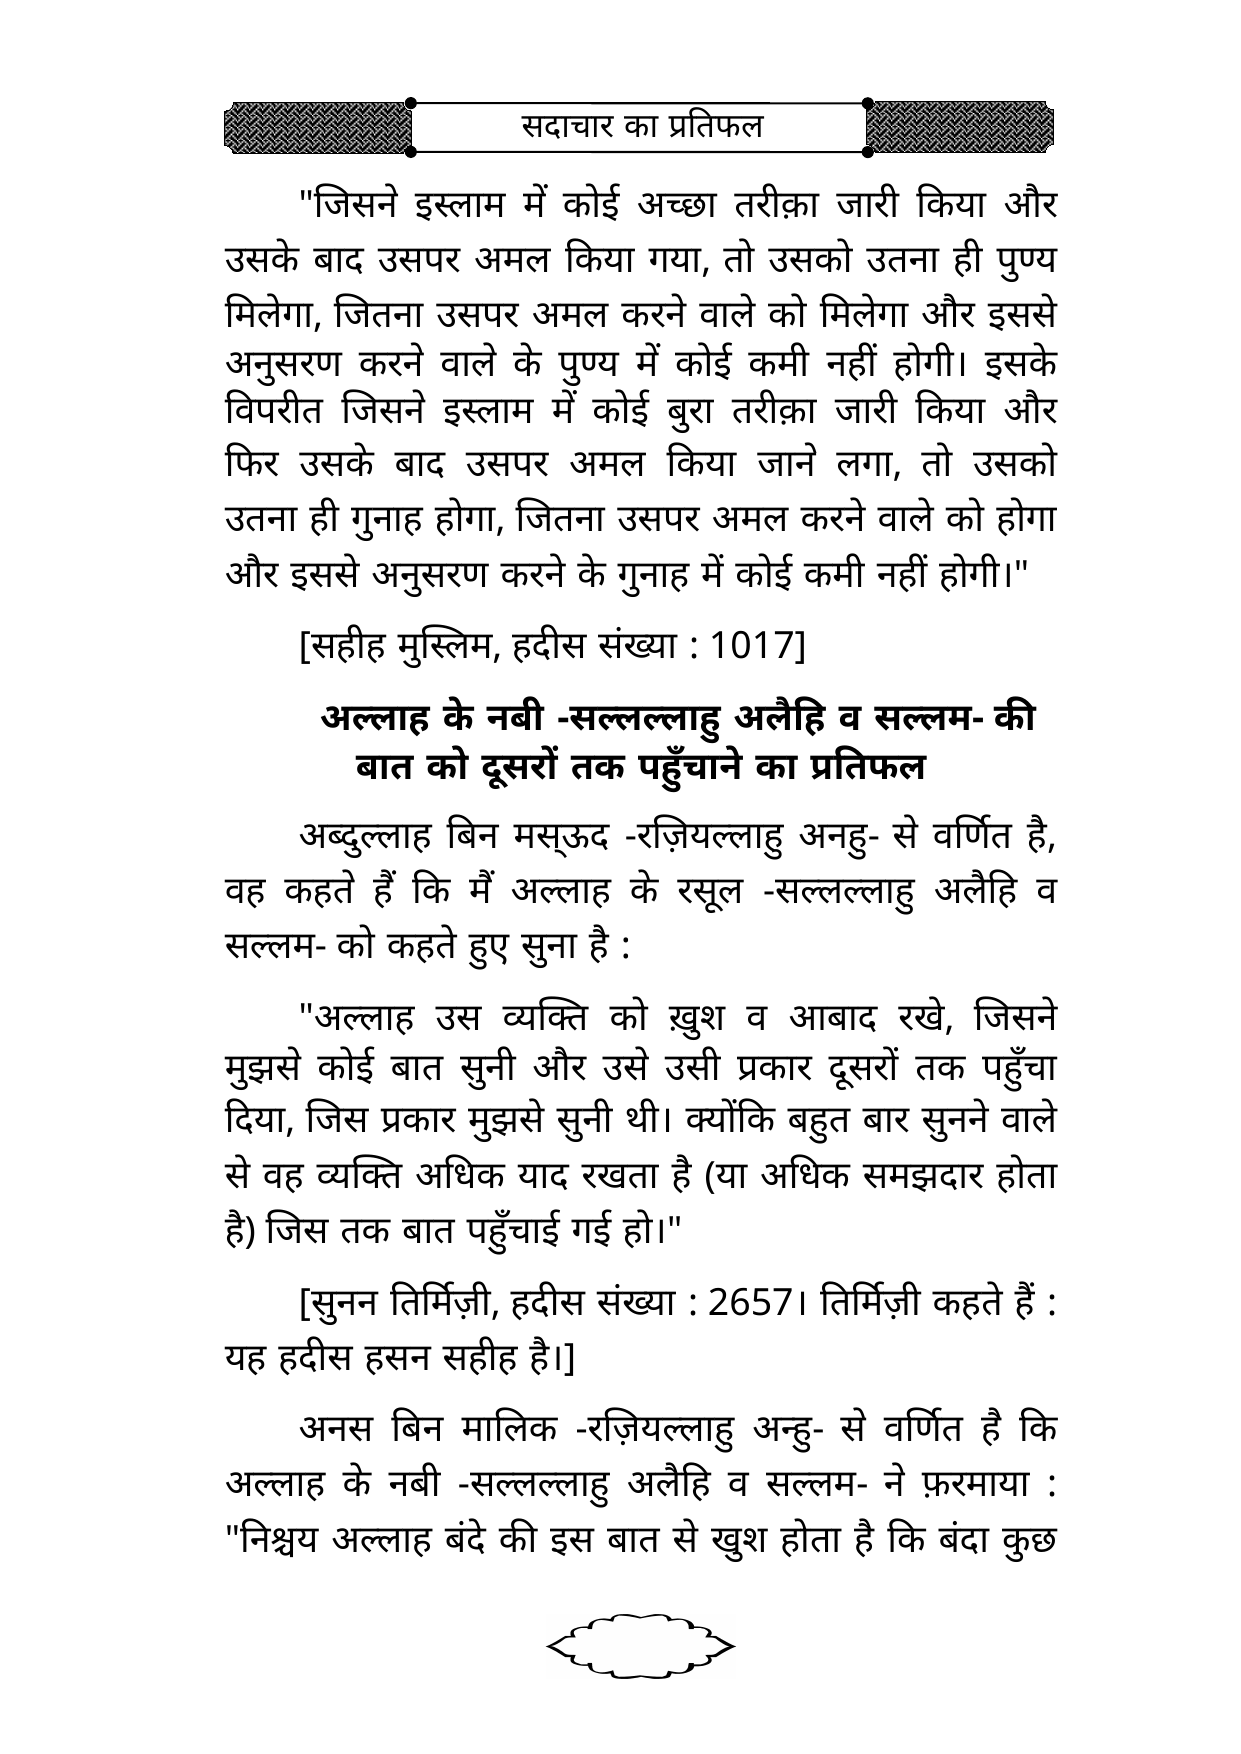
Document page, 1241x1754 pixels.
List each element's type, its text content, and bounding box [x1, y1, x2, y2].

picture [545, 1614, 737, 1679]
text "अल्लाह उस व्यक्ति को ख़ुश व आबाद रखे, जिसने मुझसे कोई बात सुनी और उसे उसी प्रकार दूसरों तक पहुँचा दिया, जिस प्रकार मुझसे सुनी थी। क्योंकि बहुत बार सुनने वाले से वह व्यक्ति अधिक याद रखता है (या अधिक समझदार होता है) जिस तक बात पहुँचाई गई हो।" [224, 991, 1057, 1254]
text "जिसने इस्लाम में कोई अच्छा तरीक़ा जारी किया और उसके बाद उसपर अमल किया गया, तो उसको उतना ही पुण्य मिलेगा, जितना उसपर अमल करने वाले को मिलेगा और इससे अनुसरण करने वाले के पुण्य में कोई कमी नहीं होगी। इसके विपरीत जिसने इस्लाम में कोई बुरा तरीक़ा जारी किया और फिर उसके बाद उसपर अमल किया जाने लगा, तो उसको उतना ही गुनाह होगा, जितना उसपर अमल करने वाले को होगा और इससे अनुसरण करने के गुनाह में कोई कमी नहीं होगी।" [224, 177, 1057, 598]
subtitle अल्लाह के नबी -सल्लल्लाहु अलैहि व सल्लम- की बात को दूसरों तक पहुँचाने का प्रतिफल [224, 690, 1057, 788]
text [सहीह मुस्लिम, हदीस संख्या : 1017] [224, 619, 1057, 670]
picture [867, 102, 1053, 152]
text [सुनन तिर्मिज़ी, हदीस संख्या : 2657। तिर्मिज़ी कहते हैं : यह हदीस हसन सहीह है।] [224, 1275, 1057, 1381]
picture [225, 103, 412, 153]
text अब्दुल्लाह बिन मस्ऊद -रज़ियल्लाहु अनहु- से वर्णित है, वह कहते हैं कि मैं अल्लाह के रसूल -सल्लल्लाहु अलैहि व सल्लम- को कहते हुए सुना है : [224, 809, 1057, 970]
